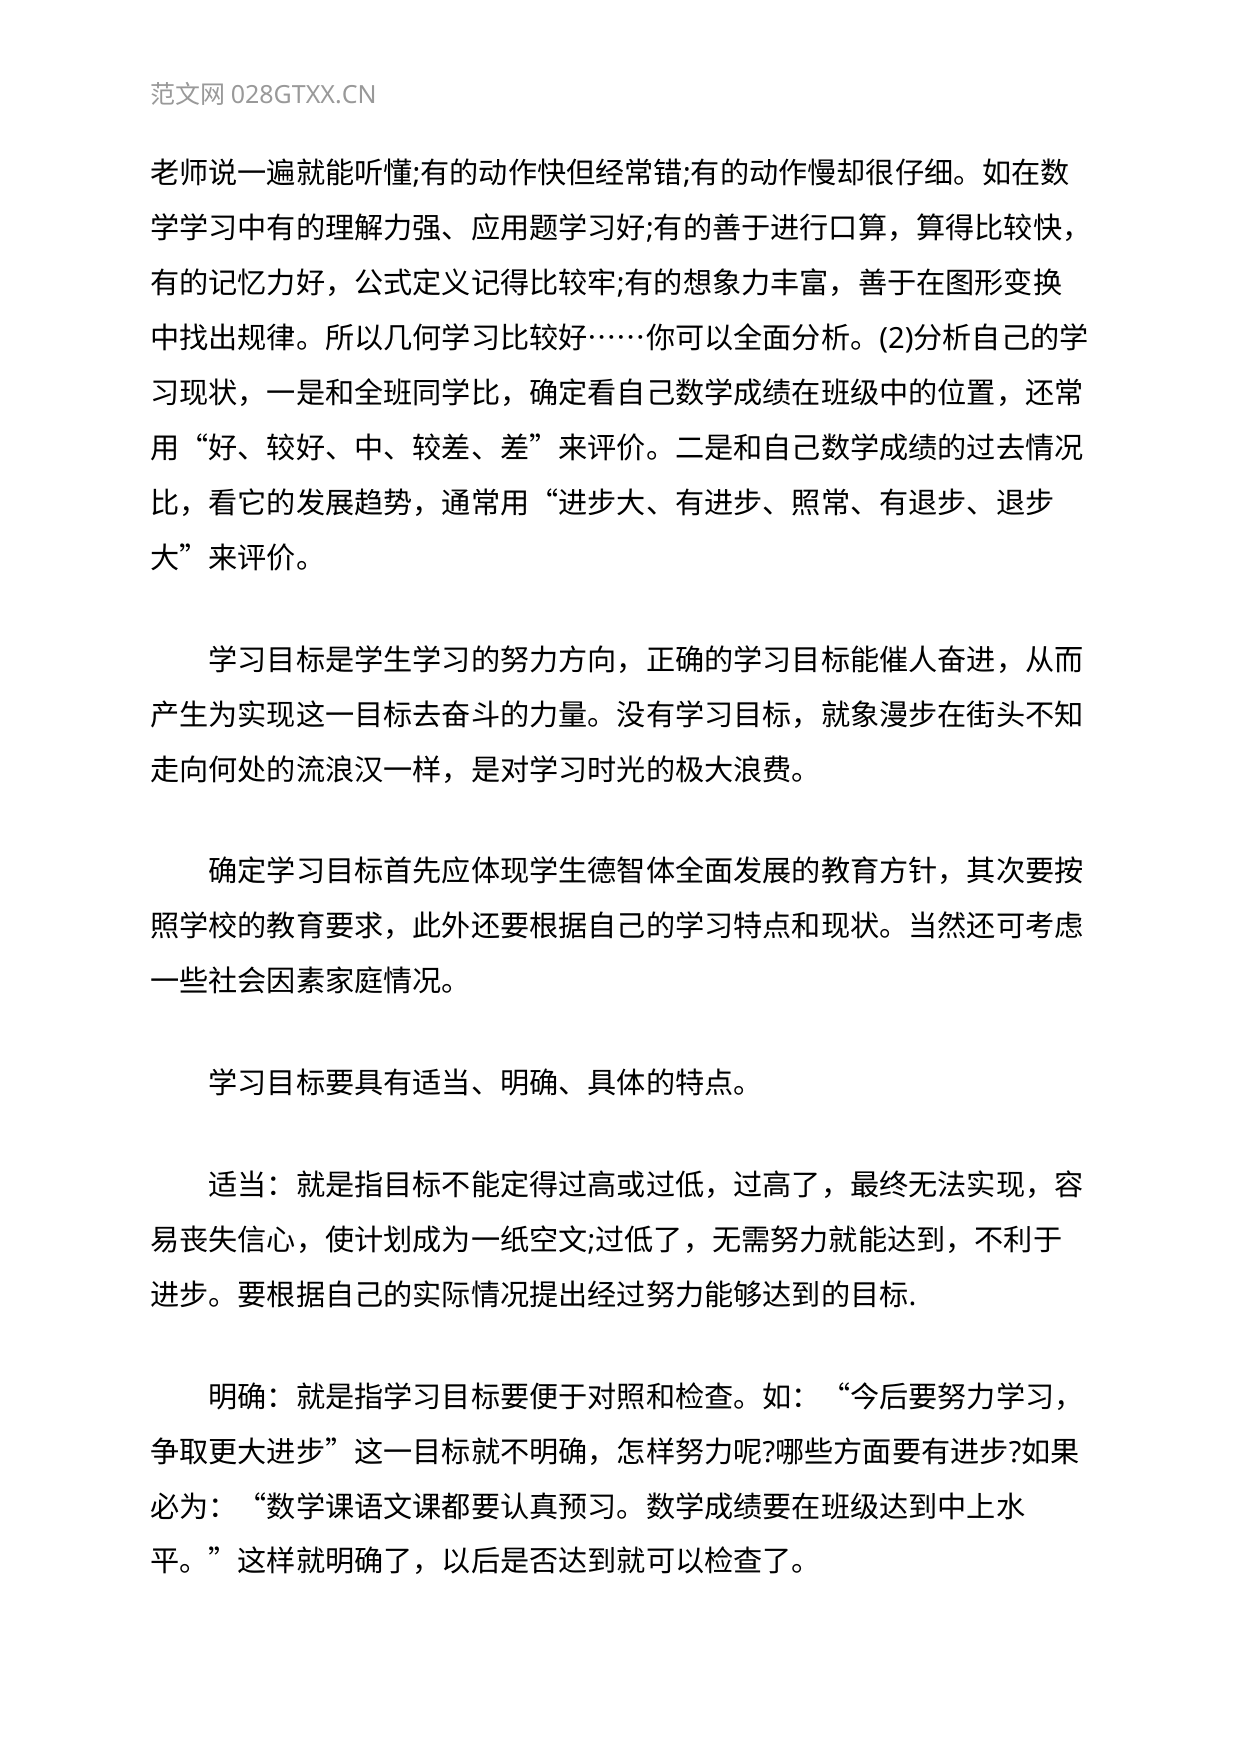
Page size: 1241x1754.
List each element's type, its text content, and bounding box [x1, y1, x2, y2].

text 学习目标要具有适当、明确、具体的特点。 [150, 1059, 1090, 1102]
text 学习目标是学生学习的努力方向，正确的学习目标能催人奋进，从而产生为实现这一目标去奋斗的力量。没有学习目标，就象漫步在街头不知走向何处的流浪汉一样，是对学习时光的极大浪费。 [150, 636, 1090, 788]
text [150, 150, 1090, 577]
text 适当：就是指目标不能定得过高或过低，过高了，最终无法实现，容易丧失信心，使计划成为一纸空文;过低了，无需努力就能达到，不利于进步。要根据自己的实际情况提出经过努力能够达到的目标. [150, 1161, 1090, 1314]
text 确定学习目标首先应体现学生德智体全面发展的教育方针，其次要按照学校的教育要求，此外还要根据自己的学习特点和现状。当然还可考虑一些社会因素家庭情况。 [150, 848, 1090, 1000]
text 明确：就是指学习目标要便于对照和检查。如：“今后要努力学习，争取更大进步”这一目标就不明确，怎样努力呢?哪些方面要有进步?如果必为：“数学课语文课都要认真预习。数学成绩要在班级达到中上水平。”这样就明确了，以后是否达到就可以检查了。 [150, 1373, 1090, 1580]
